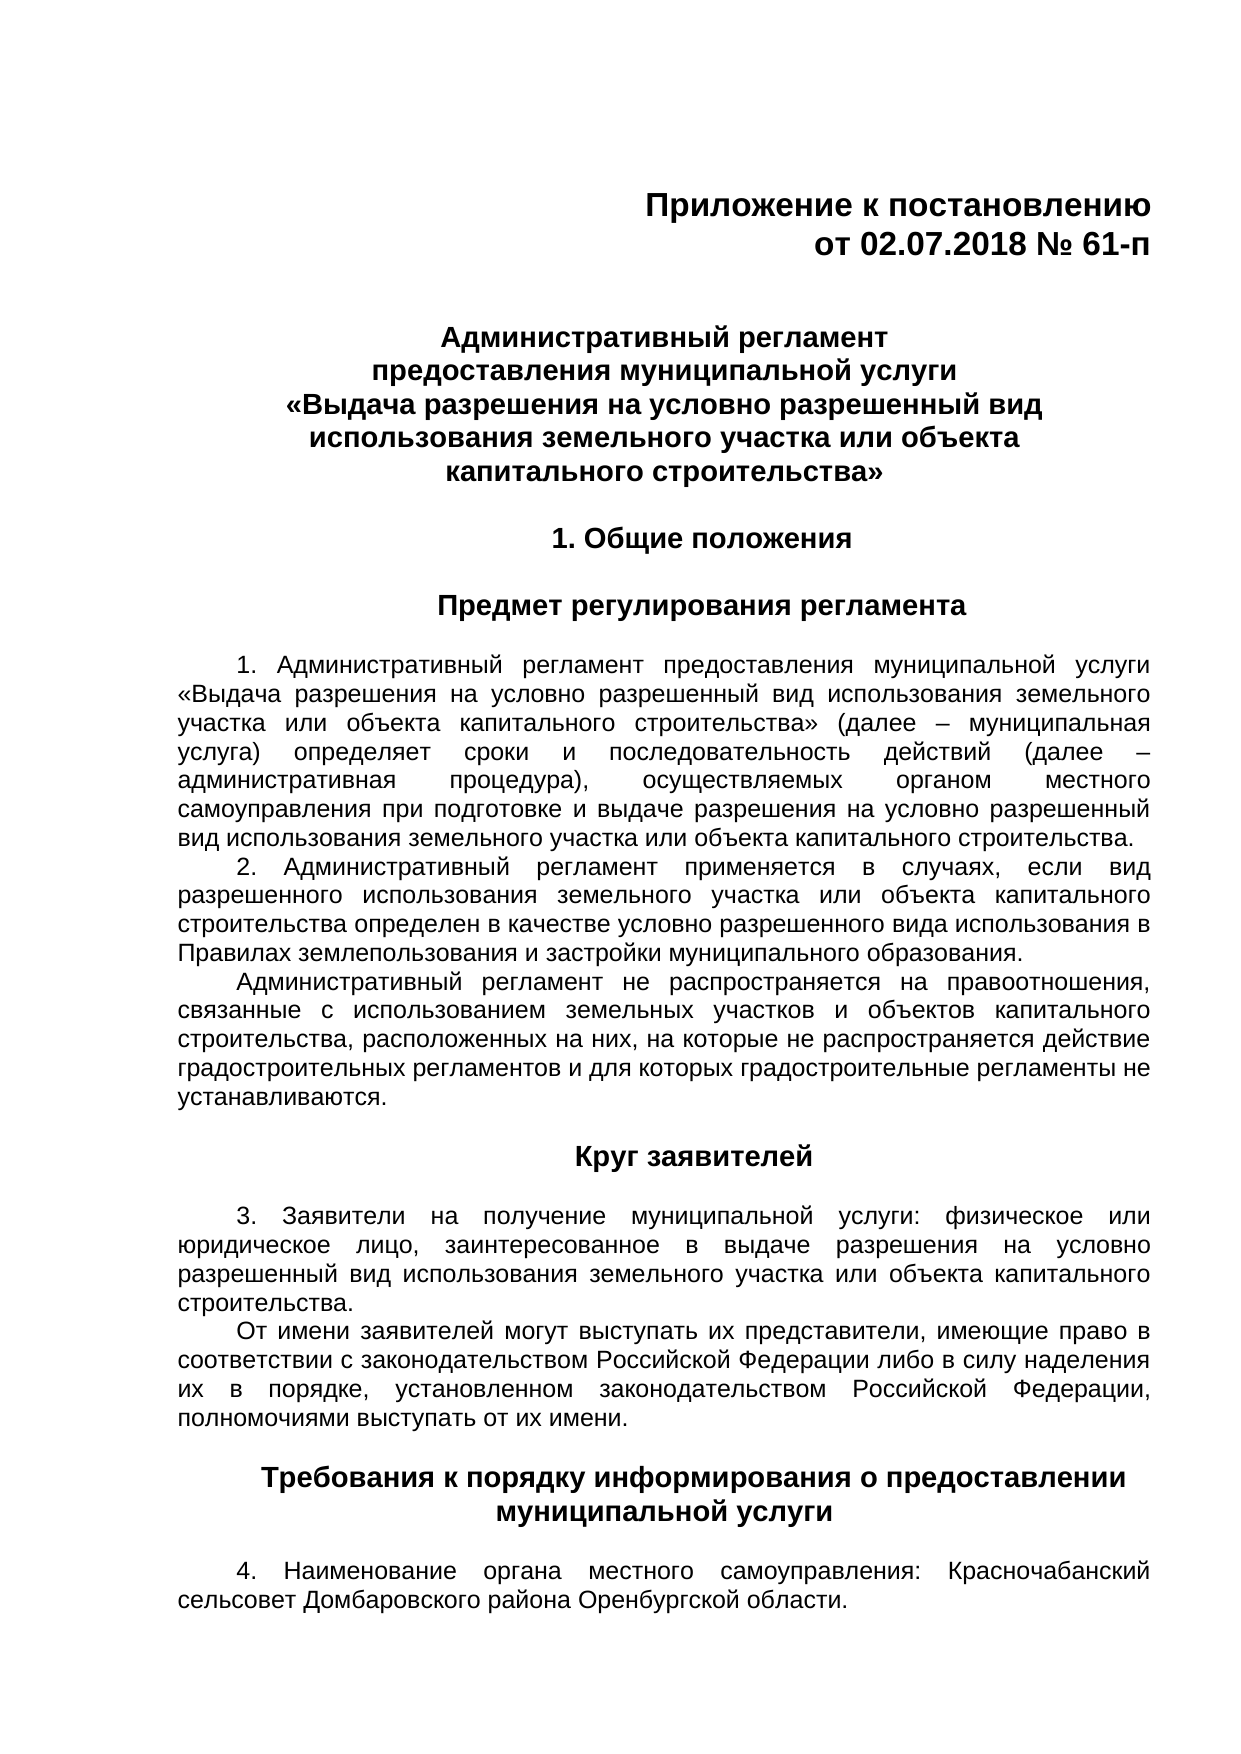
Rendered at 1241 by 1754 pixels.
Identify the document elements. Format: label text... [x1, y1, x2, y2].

text Круг заявителей [177, 1139, 1152, 1172]
title Административный регламент [177, 319, 1152, 353]
title от 02.07.2018 № 61-п [177, 224, 1152, 262]
title «Выдача разрешения на условно разрешенный вид использования земельного участка или объекта [177, 387, 1152, 454]
title Приложение к постановлению [177, 185, 1152, 224]
text Предмет регулирования регламента [177, 588, 1152, 621]
text 1. Административный регламент предоставления муниципальной услуги «Выдача разрешения на условно разрешенный вид использования земельного участка или объекта капитального строительства» (далее – муниципальная услуга) определяет сроки и последовательность действий (далее – административная процедура), осуществляемых органом местного самоуправления при подготовке и выдаче разрешения на условно разрешенный вид использования земельного участка или объекта капитального строительства. [177, 650, 1152, 851]
text 4. Наименование органа местного самоуправления: Красночабанский сельсовет Домбаровского района Оренбургской области. [177, 1556, 1152, 1613]
text 1. Общие положения [177, 521, 1152, 554]
text 3. Заявители на получение муниципальной услуги: физическое или юридическое лицо, заинтересованное в выдаче разрешения на условно разрешенный вид использования земельного участка или объекта капитального строительства. [177, 1201, 1152, 1316]
title капитального строительства» [177, 454, 1152, 487]
text 2. Административный регламент применяется в случаях, если вид разрешенного использования земельного участка или объекта капитального строительства определен в качестве условно разрешенного вида использования в Правилах землепользования и застройки муниципального образования. [177, 851, 1152, 966]
title предоставления муниципальной услуги [177, 353, 1152, 387]
text Административный регламент не распространяется на правоотношения, связанные с использованием земельных участков и объектов капитального строительства, расположенных на них, на которые не распространяется действие градостроительных регламентов и для которых градостроительные регламенты не устанавливаются. [177, 966, 1152, 1110]
text Требования к порядку информирования о предоставлении муниципальной услуги [177, 1460, 1152, 1527]
text От имени заявителей могут выступать их представители, имеющие право в соответствии с законодательством Российской Федерации либо в силу наделения их в порядке, установленном законодательством Российской Федерации, полномочиями выступать от их имени. [177, 1316, 1152, 1431]
